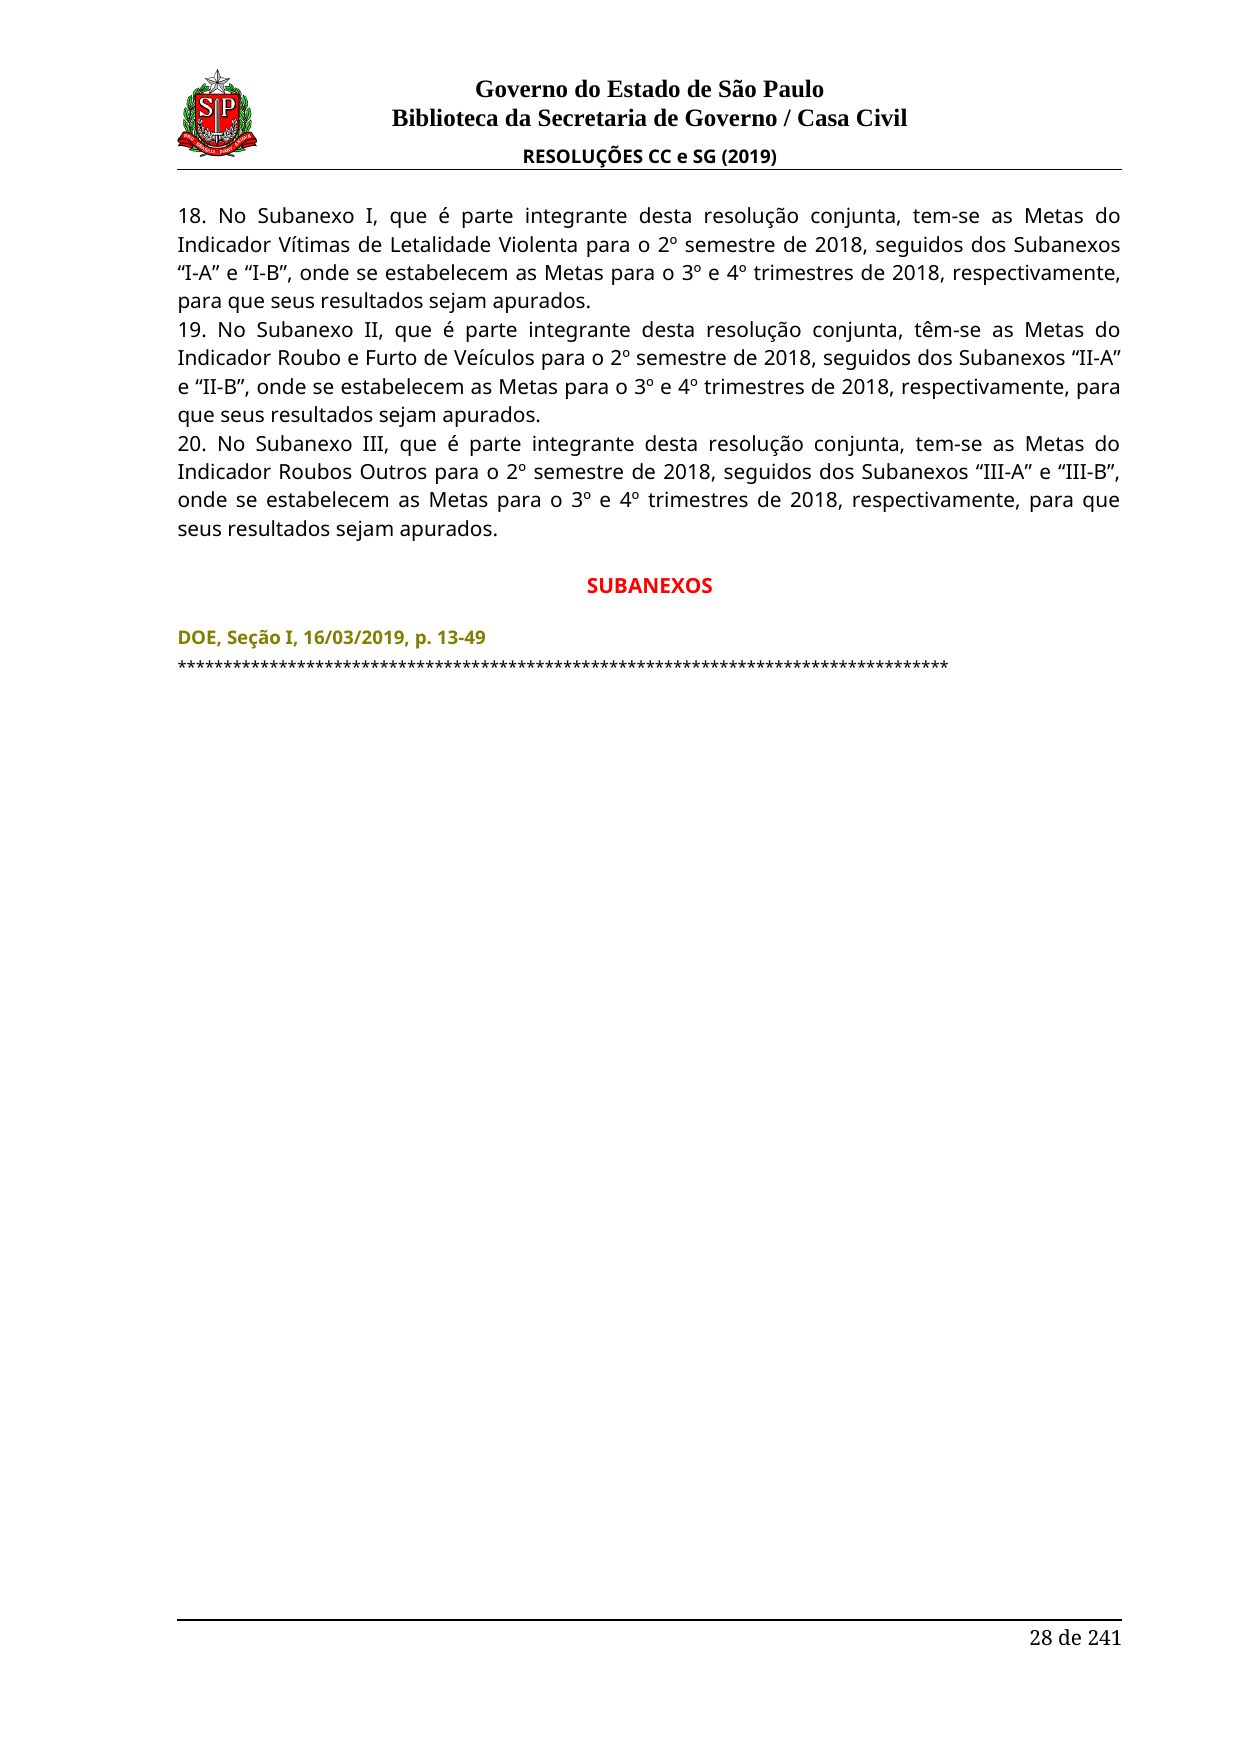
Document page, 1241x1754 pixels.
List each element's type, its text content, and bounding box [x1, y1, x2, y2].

text 19. No Subanexo II, que é parte integrante desta resolução conjunta, têm-se as Metas do Indicador Roubo e Furto de Veículos para o 2º semestre de 2018, seguidos dos Subanexos “II-A” e “II-B”, onde se estabelecem as Metas para o 3º e 4º trimestres de 2018, respectivamente, para que seus resultados sejam apurados. [177, 315, 1122, 429]
text SUBANEXOS [177, 571, 1122, 599]
text 18. No Subanexo I, que é parte integrante desta resolução conjunta, tem-se as Metas do Indicador Vítimas de Letalidade Violenta para o 2º semestre de 2018, seguidos dos Subanexos “I-A” e “I-B”, onde se estabelecem as Metas para o 3º e 4º trimestres de 2018, respectivamente, para que seus resultados sejam apurados. [177, 201, 1122, 315]
text 20. No Subanexo III, que é parte integrante desta resolução conjunta, tem-se as Metas do Indicador Roubos Outros para o 2º semestre de 2018, seguidos dos Subanexos “III-A” e “III-B”, onde se estabelecem as Metas para o 3º e 4º trimestres de 2018, respectivamente, para que seus resultados sejam apurados. [177, 429, 1122, 542]
picture [177, 69, 257, 157]
text ************************************************************************************ [177, 656, 1122, 679]
text DOE, Seção I, 16/03/2019, p. 13-49 [177, 624, 1122, 650]
